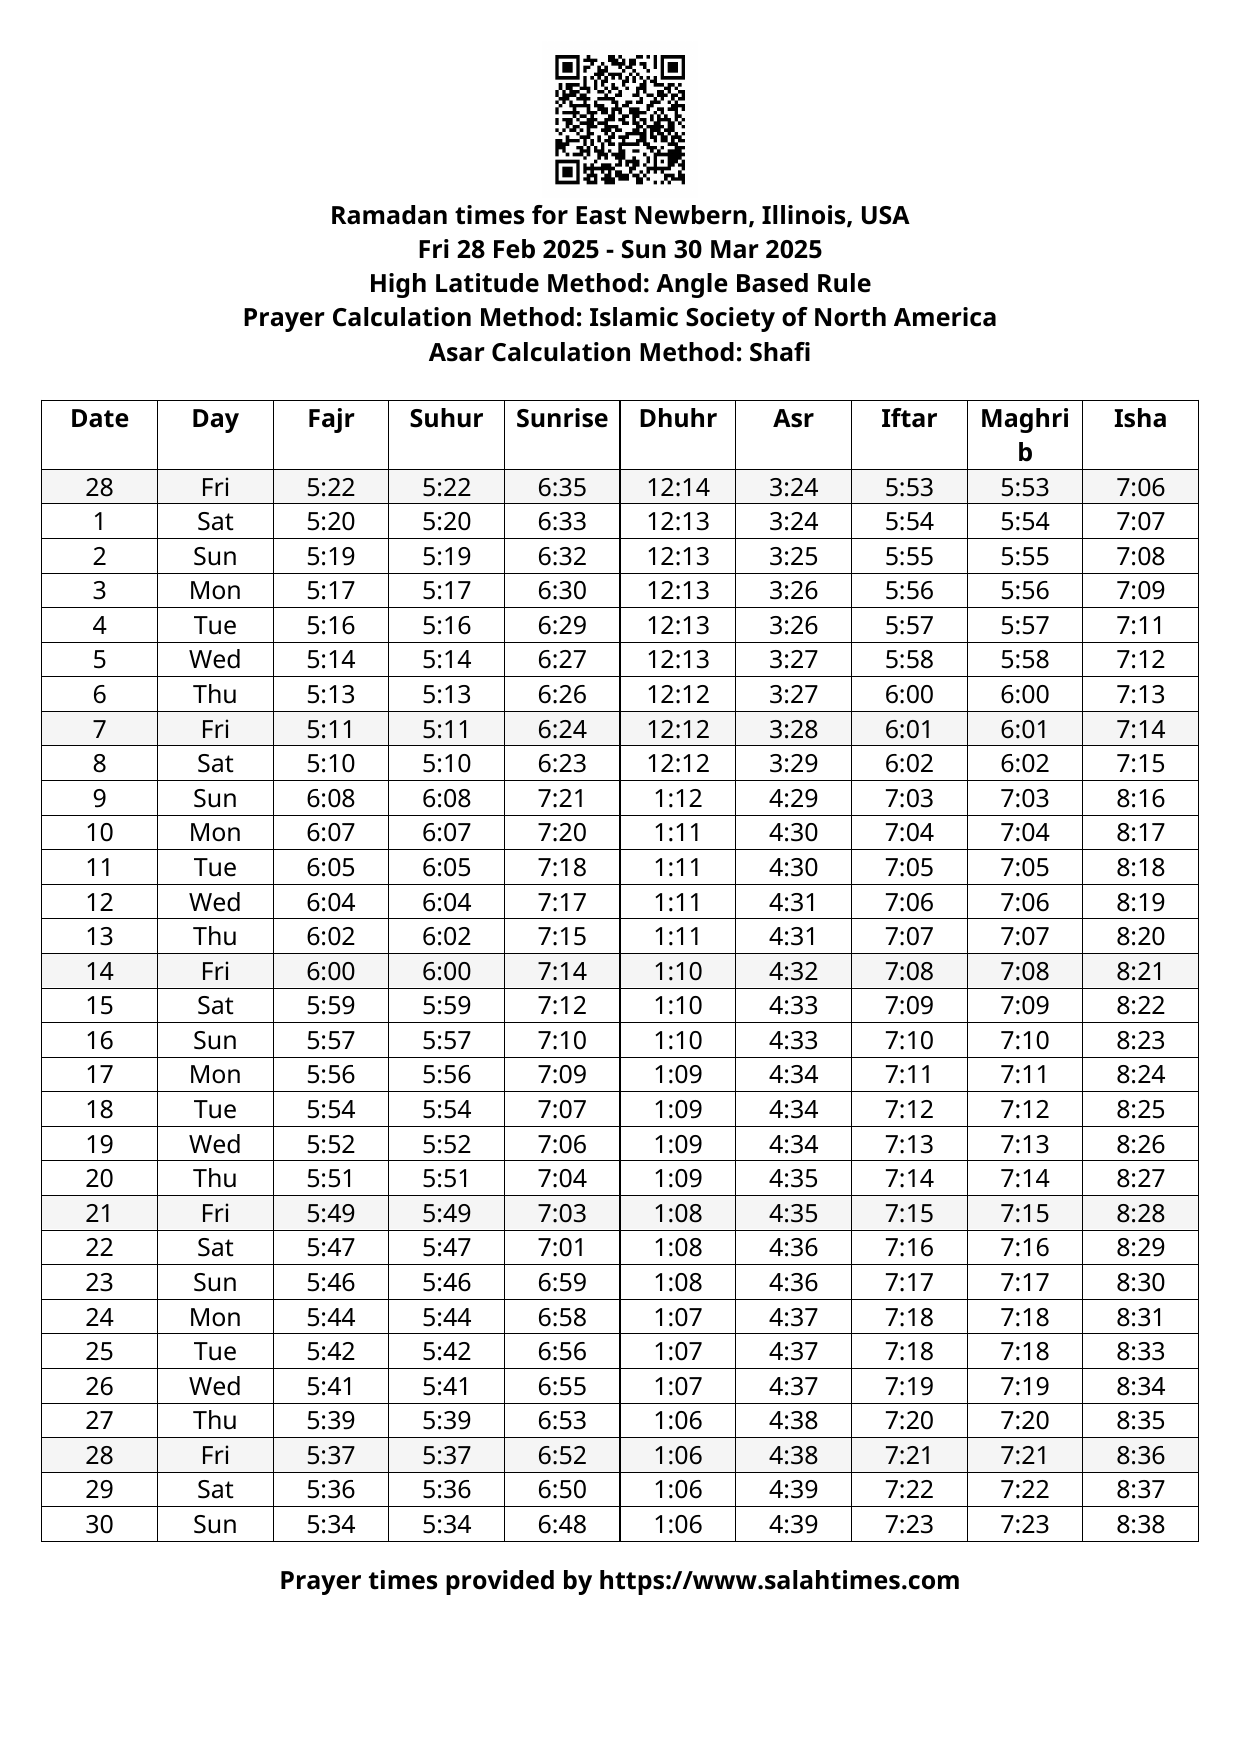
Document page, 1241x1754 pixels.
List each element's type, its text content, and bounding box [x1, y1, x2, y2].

table_cell 6:07 [389, 816, 504, 849]
table_cell 7:19 [968, 1369, 1082, 1402]
table_cell 5:16 [389, 608, 504, 642]
table_cell 5:39 [274, 1404, 388, 1437]
table_cell 8:19 [1083, 885, 1198, 918]
table_cell 5:16 [274, 608, 388, 642]
table_cell 5:54 [389, 1092, 504, 1126]
table_cell 9 [42, 781, 157, 814]
table_cell Sun [158, 1507, 273, 1541]
table_cell 7:06 [1083, 470, 1198, 503]
table_cell 5:42 [274, 1334, 388, 1368]
table_cell 8:31 [1083, 1300, 1198, 1333]
table_cell 5:55 [852, 539, 967, 572]
table_cell 4:36 [736, 1231, 851, 1264]
table_cell 7:06 [968, 885, 1082, 918]
table_cell Sun [158, 781, 273, 814]
table_cell 7:14 [1083, 712, 1198, 745]
picture [542, 41, 699, 198]
table_cell 27 [42, 1404, 157, 1437]
table_cell 5:56 [274, 1058, 388, 1091]
table_header Dhuhr [621, 401, 735, 469]
table_cell 5:52 [389, 1127, 504, 1160]
table_cell Sat [158, 746, 273, 780]
table_cell 12 [42, 885, 157, 918]
table_cell 7:20 [505, 816, 619, 849]
table_cell 8:38 [1083, 1507, 1198, 1541]
table_cell 7:05 [852, 850, 967, 884]
table_cell 6:29 [505, 608, 619, 642]
table_cell 7:13 [968, 1127, 1082, 1160]
table_cell 2 [42, 539, 157, 572]
table_cell 6:01 [852, 712, 967, 745]
table_cell Sun [158, 1023, 273, 1057]
table_cell 5:11 [274, 712, 388, 745]
table_cell Sat [158, 504, 273, 538]
table_cell 4:38 [736, 1404, 851, 1437]
table_cell 5:46 [389, 1265, 504, 1299]
table_cell 7:04 [505, 1161, 619, 1195]
table_cell Tue [158, 1334, 273, 1368]
table_cell 5:59 [389, 989, 504, 1022]
table_cell 7:07 [505, 1092, 619, 1126]
table_cell 7:21 [968, 1438, 1082, 1472]
table_cell 4:33 [736, 989, 851, 1022]
table_cell 12:13 [621, 608, 735, 642]
table_cell 7:21 [505, 781, 619, 814]
table_cell 11 [42, 850, 157, 884]
table_cell 7:08 [1083, 539, 1198, 572]
table_cell 5:51 [389, 1161, 504, 1195]
table_cell 5:22 [389, 470, 504, 503]
table_cell 17 [42, 1058, 157, 1091]
table_header Fajr [274, 401, 388, 469]
table_cell 5:44 [274, 1300, 388, 1333]
table_cell 4:34 [736, 1058, 851, 1091]
table_cell 8:26 [1083, 1127, 1198, 1160]
text Fri 28 Feb 2025 - Sun 30 Mar 2025 [42, 232, 1198, 266]
table_cell 5:14 [274, 643, 388, 676]
table_cell 6:05 [274, 850, 388, 884]
table_cell 20 [42, 1161, 157, 1195]
table_cell 7:14 [852, 1161, 967, 1195]
table_cell 5:57 [389, 1023, 504, 1057]
table_cell 5:58 [968, 643, 1082, 676]
table_cell 5:54 [274, 1092, 388, 1126]
table_cell 5:57 [968, 608, 1082, 642]
table_cell 7:13 [1083, 677, 1198, 711]
table_cell 7:23 [852, 1507, 967, 1541]
table_cell 15 [42, 989, 157, 1022]
table_cell 6:56 [505, 1334, 619, 1368]
table_cell 1:10 [621, 954, 735, 987]
table_cell 4:38 [736, 1438, 851, 1472]
table_cell 6:58 [505, 1300, 619, 1333]
table_cell Wed [158, 643, 273, 676]
table_cell 6:05 [389, 850, 504, 884]
table_cell 6:04 [389, 885, 504, 918]
table_cell Tue [158, 1092, 273, 1126]
table_cell 10 [42, 816, 157, 849]
table_cell 6:24 [505, 712, 619, 745]
table_cell Thu [158, 677, 273, 711]
table_cell 5:56 [852, 574, 967, 607]
table_cell 6:59 [505, 1265, 619, 1299]
table_cell Sun [158, 539, 273, 572]
table_cell 4:37 [736, 1334, 851, 1368]
table_cell 5:11 [389, 712, 504, 745]
table_cell 1:06 [621, 1404, 735, 1437]
table_cell Wed [158, 1369, 273, 1402]
table_cell 12:14 [621, 470, 735, 503]
table_cell 5:56 [968, 574, 1082, 607]
table_cell 6:02 [389, 919, 504, 953]
table_cell 7:11 [968, 1058, 1082, 1091]
table_cell 1 [42, 504, 157, 538]
table_cell 4:31 [736, 919, 851, 953]
table_cell 3:28 [736, 712, 851, 745]
table_cell 7:10 [852, 1023, 967, 1057]
table_cell 7:09 [1083, 574, 1198, 607]
table_cell 7:05 [968, 850, 1082, 884]
table_cell 7:19 [852, 1369, 967, 1402]
table_cell 6:48 [505, 1507, 619, 1541]
table_cell 6:01 [968, 712, 1082, 745]
table_header Sunrise [505, 401, 619, 469]
table_cell 8 [42, 746, 157, 780]
table_cell 5:58 [852, 643, 967, 676]
table_cell 5:39 [389, 1404, 504, 1437]
table_cell 7:07 [968, 919, 1082, 953]
table_cell 7:12 [852, 1092, 967, 1126]
table_cell 5:20 [389, 504, 504, 538]
table_cell 7:15 [505, 919, 619, 953]
table_cell 7:18 [968, 1334, 1082, 1368]
text High Latitude Method: Angle Based Rule [42, 266, 1198, 300]
table_cell 4 [42, 608, 157, 642]
table_cell 7:14 [968, 1161, 1082, 1195]
table_cell 6:32 [505, 539, 619, 572]
table_cell 6:55 [505, 1369, 619, 1402]
table_cell 8:30 [1083, 1265, 1198, 1299]
table_cell 7:15 [1083, 746, 1198, 780]
table_cell 12:13 [621, 643, 735, 676]
table_cell 8:35 [1083, 1404, 1198, 1437]
table_cell 5:49 [389, 1196, 504, 1229]
table_cell 7:11 [1083, 608, 1198, 642]
table_cell 5:41 [274, 1369, 388, 1402]
table_cell 22 [42, 1231, 157, 1264]
table_cell 7:15 [968, 1196, 1082, 1229]
table_header Maghrib [968, 401, 1082, 469]
table_cell 1:09 [621, 1161, 735, 1195]
table_cell 8:16 [1083, 781, 1198, 814]
table_cell 4:29 [736, 781, 851, 814]
table_cell 6:08 [274, 781, 388, 814]
table_cell 5:19 [389, 539, 504, 572]
table_cell 7:01 [505, 1231, 619, 1264]
table_cell 5:57 [274, 1023, 388, 1057]
table_cell 5:47 [389, 1231, 504, 1264]
table_cell 1:07 [621, 1334, 735, 1368]
table_cell 7:23 [968, 1507, 1082, 1541]
table_cell 28 [42, 470, 157, 503]
table_cell 5:17 [389, 574, 504, 607]
table_cell 5:59 [274, 989, 388, 1022]
table_cell 5:36 [274, 1473, 388, 1506]
table_cell Fri [158, 712, 273, 745]
table_cell 4:35 [736, 1161, 851, 1195]
table_cell 3:26 [736, 608, 851, 642]
table_cell 8:17 [1083, 816, 1198, 849]
table_cell 7:17 [968, 1265, 1082, 1299]
table_cell Sat [158, 1473, 273, 1506]
table_cell 5:54 [852, 504, 967, 538]
table_cell 5:49 [274, 1196, 388, 1229]
table_cell 1:11 [621, 816, 735, 849]
table_cell 7:03 [505, 1196, 619, 1229]
table_cell 8:24 [1083, 1058, 1198, 1091]
table_cell 23 [42, 1265, 157, 1299]
table_cell 4:37 [736, 1300, 851, 1333]
text Asar Calculation Method: Shafi [42, 334, 1198, 368]
table_cell 3:27 [736, 677, 851, 711]
table_cell 13 [42, 919, 157, 953]
table_cell 5:22 [274, 470, 388, 503]
table_cell 7:09 [852, 989, 967, 1022]
table_header Day [158, 401, 273, 469]
table_cell Tue [158, 608, 273, 642]
table_cell 3:26 [736, 574, 851, 607]
table_cell 1:08 [621, 1231, 735, 1264]
table_cell 6:00 [852, 677, 967, 711]
table_cell 25 [42, 1334, 157, 1368]
table_cell 29 [42, 1473, 157, 1506]
table_cell 5:53 [968, 470, 1082, 503]
table_cell Thu [158, 1404, 273, 1437]
table_cell 6:08 [389, 781, 504, 814]
table_cell 6:27 [505, 643, 619, 676]
table_cell Mon [158, 574, 273, 607]
table_cell 4:34 [736, 1127, 851, 1160]
table_cell Wed [158, 1127, 273, 1160]
table_cell 1:08 [621, 1196, 735, 1229]
table_cell Thu [158, 1161, 273, 1195]
table_cell 6:26 [505, 677, 619, 711]
table_cell 7:18 [505, 850, 619, 884]
table_cell 5:14 [389, 643, 504, 676]
table_cell 5:17 [274, 574, 388, 607]
table_cell 6:00 [389, 954, 504, 987]
table_cell 5:20 [274, 504, 388, 538]
table_cell Mon [158, 1058, 273, 1091]
table_cell Fri [158, 1196, 273, 1229]
table_cell 7:10 [505, 1023, 619, 1057]
table_cell 12:12 [621, 712, 735, 745]
table_cell 1:06 [621, 1507, 735, 1541]
table_cell Fri [158, 470, 273, 503]
table_cell 12:12 [621, 677, 735, 711]
text Prayer Calculation Method: Islamic Society of North America [42, 300, 1198, 334]
table_cell 7:16 [852, 1231, 967, 1264]
table_cell 4:32 [736, 954, 851, 987]
table_cell 12:13 [621, 539, 735, 572]
table_cell 7:20 [968, 1404, 1082, 1437]
table_cell 19 [42, 1127, 157, 1160]
table_cell Sun [158, 1265, 273, 1299]
table_cell 7:12 [505, 989, 619, 1022]
table_cell 7:06 [852, 885, 967, 918]
table_cell 7:13 [852, 1127, 967, 1160]
table_cell 4:34 [736, 1092, 851, 1126]
table_cell 28 [42, 1438, 157, 1472]
table_cell 5:54 [968, 504, 1082, 538]
table_cell 5:13 [389, 677, 504, 711]
table_cell 8:21 [1083, 954, 1198, 987]
table_cell Fri [158, 1438, 273, 1472]
table_cell 1:10 [621, 989, 735, 1022]
table_cell 16 [42, 1023, 157, 1057]
table_cell 8:29 [1083, 1231, 1198, 1264]
table_cell 5:36 [389, 1473, 504, 1506]
table_cell 5:55 [968, 539, 1082, 572]
table_cell 5:10 [389, 746, 504, 780]
table_cell 3:29 [736, 746, 851, 780]
table_cell 4:39 [736, 1473, 851, 1506]
table_cell Sat [158, 1231, 273, 1264]
table_cell 7:11 [852, 1058, 967, 1091]
table_cell 6:02 [968, 746, 1082, 780]
table_cell 1:11 [621, 919, 735, 953]
table_cell 6:23 [505, 746, 619, 780]
table_cell 7:18 [852, 1334, 967, 1368]
table_cell 8:37 [1083, 1473, 1198, 1506]
table_cell 7:12 [1083, 643, 1198, 676]
table_cell 5:41 [389, 1369, 504, 1402]
table_cell 5:19 [274, 539, 388, 572]
table_cell 1:09 [621, 1058, 735, 1091]
table_cell 8:20 [1083, 919, 1198, 953]
table_header Isha [1083, 401, 1198, 469]
table_cell 7:17 [505, 885, 619, 918]
table_cell 7:08 [968, 954, 1082, 987]
table_cell 8:25 [1083, 1092, 1198, 1126]
table_cell 1:06 [621, 1473, 735, 1506]
table_cell 5:37 [389, 1438, 504, 1472]
table_cell 7:22 [852, 1473, 967, 1506]
table_cell 1:12 [621, 781, 735, 814]
table_cell 3:25 [736, 539, 851, 572]
table_cell 7:16 [968, 1231, 1082, 1264]
table_cell Sat [158, 989, 273, 1022]
table_header Asr [736, 401, 851, 469]
table_header Date [42, 401, 157, 469]
table_cell 5:52 [274, 1127, 388, 1160]
table_cell 7:09 [968, 989, 1082, 1022]
table_cell Mon [158, 816, 273, 849]
table_cell 5:37 [274, 1438, 388, 1472]
table_cell Fri [158, 954, 273, 987]
table_cell 12:13 [621, 574, 735, 607]
table_cell 4:30 [736, 850, 851, 884]
table_cell 7:08 [852, 954, 967, 987]
table_cell 6:30 [505, 574, 619, 607]
table_cell 4:35 [736, 1196, 851, 1229]
table_cell 30 [42, 1507, 157, 1541]
table_cell 1:07 [621, 1300, 735, 1333]
table_cell 7:03 [968, 781, 1082, 814]
table_cell 5:57 [852, 608, 967, 642]
table_cell 7:12 [968, 1092, 1082, 1126]
table_cell 7:21 [852, 1438, 967, 1472]
table_cell 6:00 [968, 677, 1082, 711]
table_cell Wed [158, 885, 273, 918]
table_cell 7:20 [852, 1404, 967, 1437]
table_cell 6:53 [505, 1404, 619, 1437]
table_cell 1:11 [621, 850, 735, 884]
table_cell 7:07 [852, 919, 967, 953]
table_cell 21 [42, 1196, 157, 1229]
table_cell 1:08 [621, 1265, 735, 1299]
table_cell 7:10 [968, 1023, 1082, 1057]
table_cell 4:39 [736, 1507, 851, 1541]
table_cell 7:09 [505, 1058, 619, 1091]
table_cell 5:47 [274, 1231, 388, 1264]
table_cell 3:27 [736, 643, 851, 676]
table_cell 3 [42, 574, 157, 607]
table_cell 6:35 [505, 470, 619, 503]
table_cell 5:53 [852, 470, 967, 503]
table_cell Mon [158, 1300, 273, 1333]
table_cell 6 [42, 677, 157, 711]
table_cell 7:18 [852, 1300, 967, 1333]
table_cell 5:13 [274, 677, 388, 711]
table_cell 6:00 [274, 954, 388, 987]
table_cell 7:15 [852, 1196, 967, 1229]
table_cell 3:24 [736, 470, 851, 503]
table_cell 1:07 [621, 1369, 735, 1402]
table_cell 8:36 [1083, 1438, 1198, 1472]
table_cell 1:09 [621, 1127, 735, 1160]
table_cell 7:04 [968, 816, 1082, 849]
table_cell 5:51 [274, 1161, 388, 1195]
table_cell 6:07 [274, 816, 388, 849]
table_cell 6:04 [274, 885, 388, 918]
table_cell 18 [42, 1092, 157, 1126]
table_header Suhur [389, 401, 504, 469]
table_cell Tue [158, 850, 273, 884]
table_cell 5:10 [274, 746, 388, 780]
table_cell 8:27 [1083, 1161, 1198, 1195]
table_cell 3:24 [736, 504, 851, 538]
table_cell 5:44 [389, 1300, 504, 1333]
table_cell 5 [42, 643, 157, 676]
table_cell 7:18 [968, 1300, 1082, 1333]
table_cell 6:52 [505, 1438, 619, 1472]
table_cell 8:33 [1083, 1334, 1198, 1368]
table_cell 6:02 [852, 746, 967, 780]
text Prayer times provided by https://www.salahtimes.com [42, 1563, 1198, 1597]
table_cell 6:33 [505, 504, 619, 538]
table_cell 7 [42, 712, 157, 745]
table_cell 8:23 [1083, 1023, 1198, 1057]
table_cell 4:30 [736, 816, 851, 849]
table_cell 8:34 [1083, 1369, 1198, 1402]
table_cell 7:04 [852, 816, 967, 849]
table_cell 8:22 [1083, 989, 1198, 1022]
table_cell 5:34 [274, 1507, 388, 1541]
table_cell 7:03 [852, 781, 967, 814]
table_cell 1:06 [621, 1438, 735, 1472]
table_cell 1:10 [621, 1023, 735, 1057]
table_cell 5:56 [389, 1058, 504, 1091]
table_cell 12:13 [621, 504, 735, 538]
table_cell 4:33 [736, 1023, 851, 1057]
table_cell 7:07 [1083, 504, 1198, 538]
table_cell 8:28 [1083, 1196, 1198, 1229]
table_header Iftar [852, 401, 967, 469]
table_cell 24 [42, 1300, 157, 1333]
table_cell 7:17 [852, 1265, 967, 1299]
table_cell 1:09 [621, 1092, 735, 1126]
table_cell 4:36 [736, 1265, 851, 1299]
table_cell 6:02 [274, 919, 388, 953]
table_cell 8:18 [1083, 850, 1198, 884]
table_cell 6:50 [505, 1473, 619, 1506]
table_cell 7:14 [505, 954, 619, 987]
table_cell 5:34 [389, 1507, 504, 1541]
table_cell 14 [42, 954, 157, 987]
table_cell 26 [42, 1369, 157, 1402]
table_cell 12:12 [621, 746, 735, 780]
table_cell 4:37 [736, 1369, 851, 1402]
table_cell 5:42 [389, 1334, 504, 1368]
table_cell 5:46 [274, 1265, 388, 1299]
table_cell 4:31 [736, 885, 851, 918]
table_cell 1:11 [621, 885, 735, 918]
table_cell 7:22 [968, 1473, 1082, 1506]
table_cell Thu [158, 919, 273, 953]
table_cell 7:06 [505, 1127, 619, 1160]
text Ramadan times for East Newbern, Illinois, USA [42, 198, 1198, 232]
